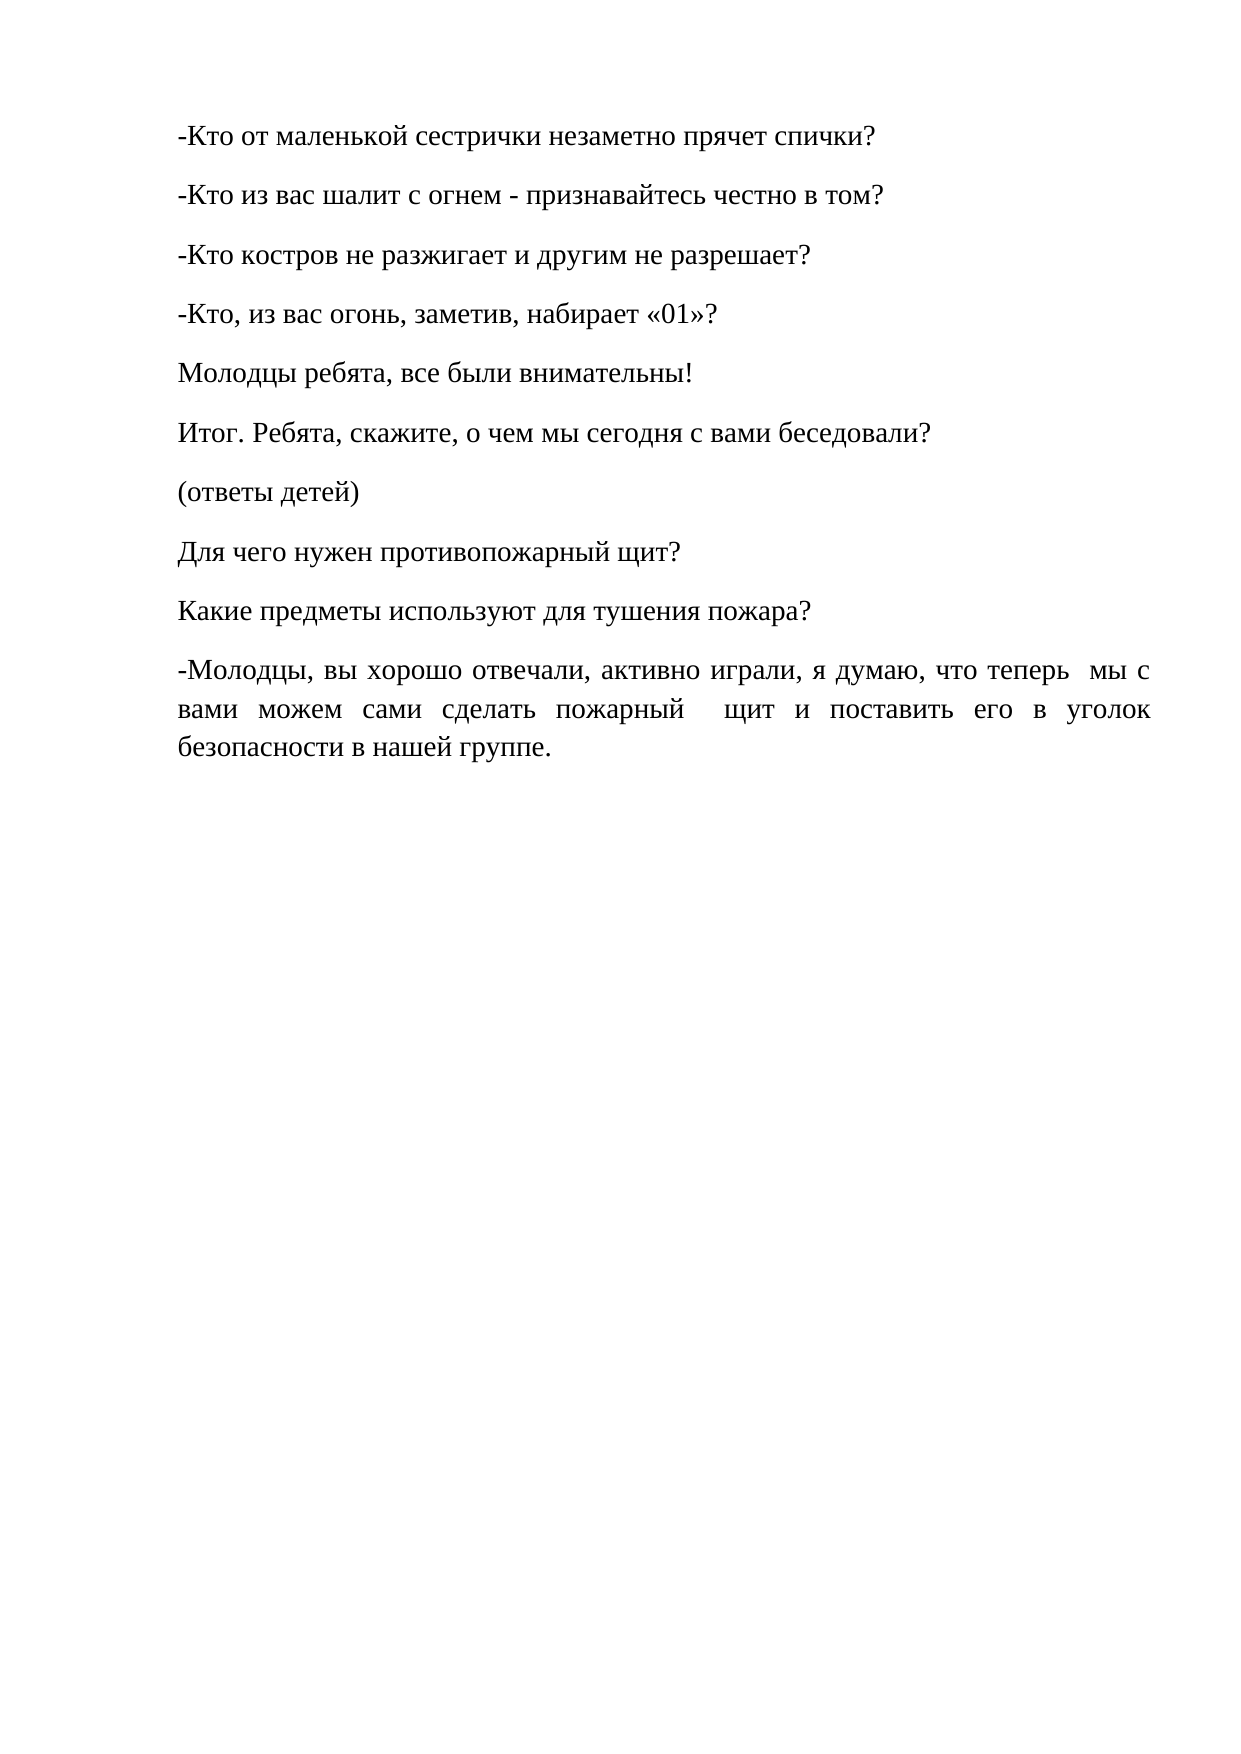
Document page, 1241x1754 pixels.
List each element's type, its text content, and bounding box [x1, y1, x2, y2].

text -Молодцы, вы хорошо отвечали, активно играли, я думаю, что теперь мы с вами можем сами сделать пожарный щит и поставить его в уголок безопасности в нашей группе. [177, 652, 1152, 763]
text -Кто от маленькой сестрички незаметно прячет спички? [177, 118, 1152, 152]
text Молодцы ребята, все были внимательны! [177, 356, 1152, 389]
text Итог. Ребята, скажите, о чем мы сегодня с вами беседовали? [177, 415, 1152, 448]
text Для чего нужен противопожарный щит? [177, 534, 1152, 567]
text -Кто костров не разжигает и другим не разрешает? [177, 237, 1152, 270]
text Какие предметы используют для тушения пожара? [177, 593, 1152, 627]
text -Кто из вас шалит с огнем - признавайтесь честно в том? [177, 177, 1152, 211]
text -Кто, из вас огонь, заметив, набирает «01»? [177, 296, 1152, 330]
text (ответы детей) [177, 474, 1152, 508]
